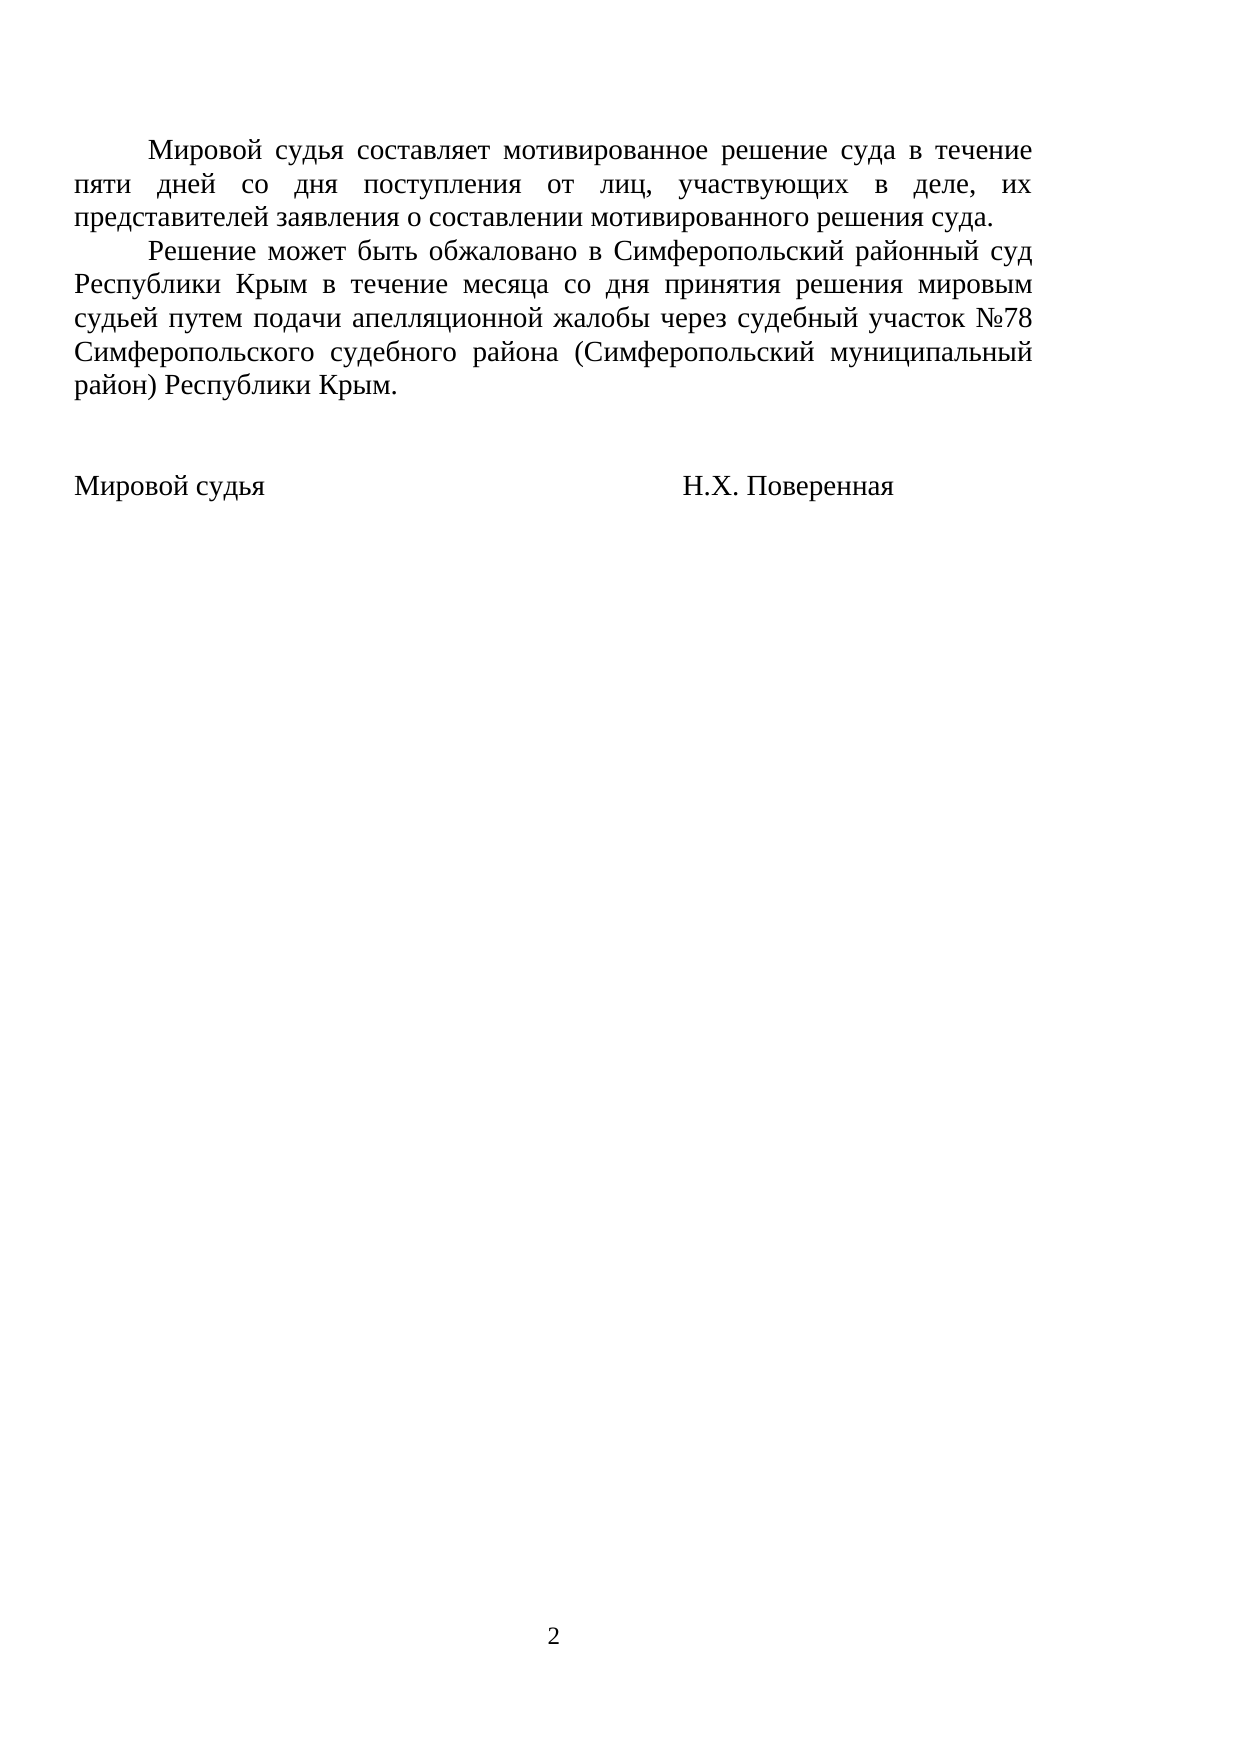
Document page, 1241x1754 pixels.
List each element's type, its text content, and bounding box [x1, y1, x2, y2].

text Мировой судья Н.Х. Поверенная [74, 468, 1033, 501]
text Мировой судья составляет мотивированное решение суда в течение пяти дней со дня поступления от лиц, участвующих в деле, их представителей заявления о составлении мотивированного решения суда. [74, 132, 1033, 233]
text Решение может быть обжаловано в Симферопольский районный суд Республики Крым в течение месяца со дня принятия решения мировым судьей путем подачи апелляционной жалобы через судебный участок №78 Симферопольского судебного района (Симферопольский муниципальный район) Республики Крым. [74, 233, 1033, 401]
